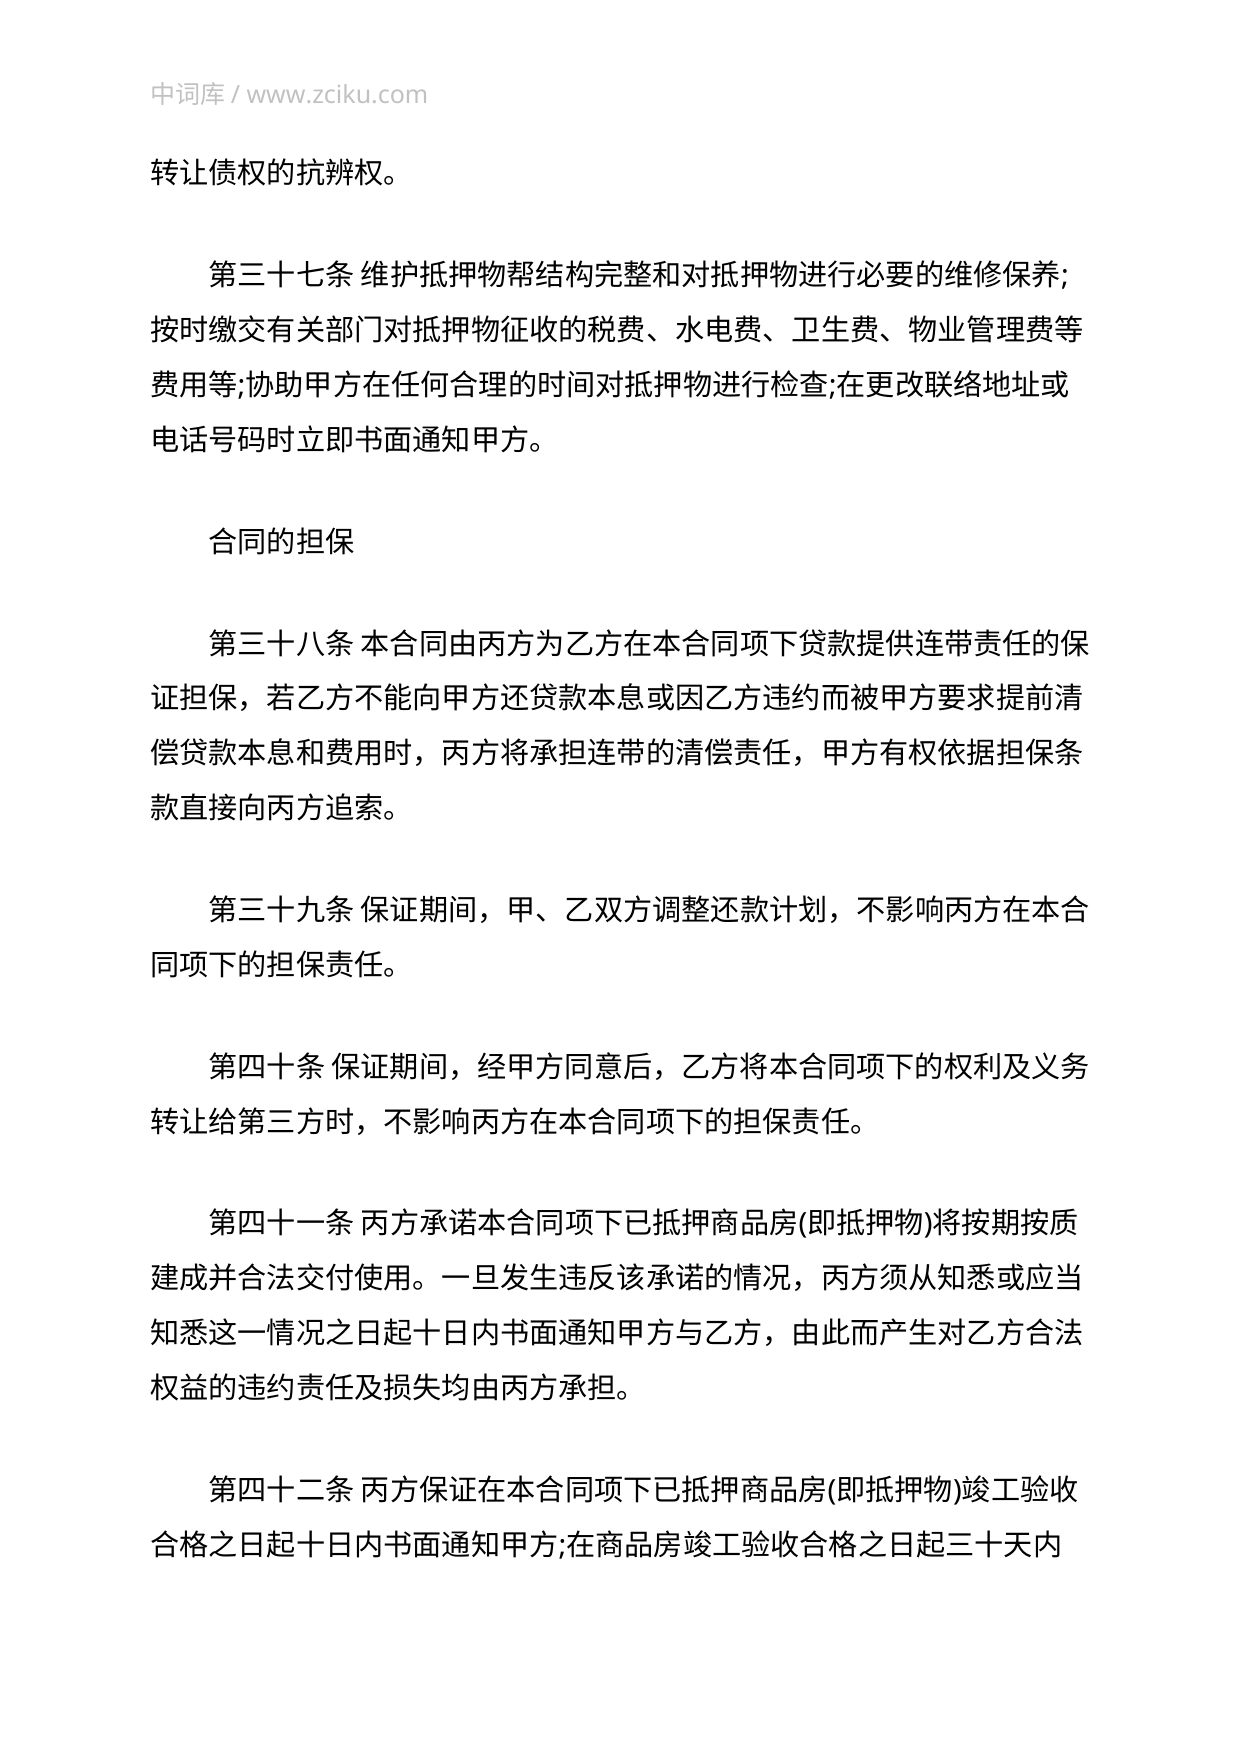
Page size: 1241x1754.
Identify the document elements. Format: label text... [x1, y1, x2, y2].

text 合同的担保 [150, 518, 1090, 561]
text 第四十一条 丙方承诺本合同项下已抵押商品房(即抵押物)将按期按质建成并合法交付使用。一旦发生违反该承诺的情况，丙方须从知悉或应当知悉这一情况之日起十日内书面通知甲方与乙方，由此而产生对乙方合法权益的违约责任及损失均由丙方承担。 [150, 1200, 1090, 1407]
text 第四十条 保证期间，经甲方同意后，乙方将本合同项下的权利及义务转让给第三方时，不影响丙方在本合同项下的担保责任。 [150, 1043, 1090, 1141]
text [150, 150, 1090, 192]
text 第三十八条 本合同由丙方为乙方在本合同项下贷款提供连带责任的保证担保，若乙方不能向甲方还贷款本息或因乙方违约而被甲方要求提前清偿贷款本息和费用时，丙方将承担连带的清偿责任，甲方有权依据担保条款直接向丙方追索。 [150, 620, 1090, 827]
text 第三十九条 保证期间，甲、乙双方调整还款计划，不影响丙方在本合同项下的担保责任。 [150, 887, 1090, 984]
text 第三十七条 维护抵押物帮结构完整和对抵押物进行必要的维修保养;按时缴交有关部门对抵押物征收的税费、水电费、卫生费、物业管理费等费用等;协助甲方在任何合理的时间对抵押物进行检查;在更改联络地址或电话号码时立即书面通知甲方。 [150, 252, 1090, 459]
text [150, 1467, 1090, 1564]
